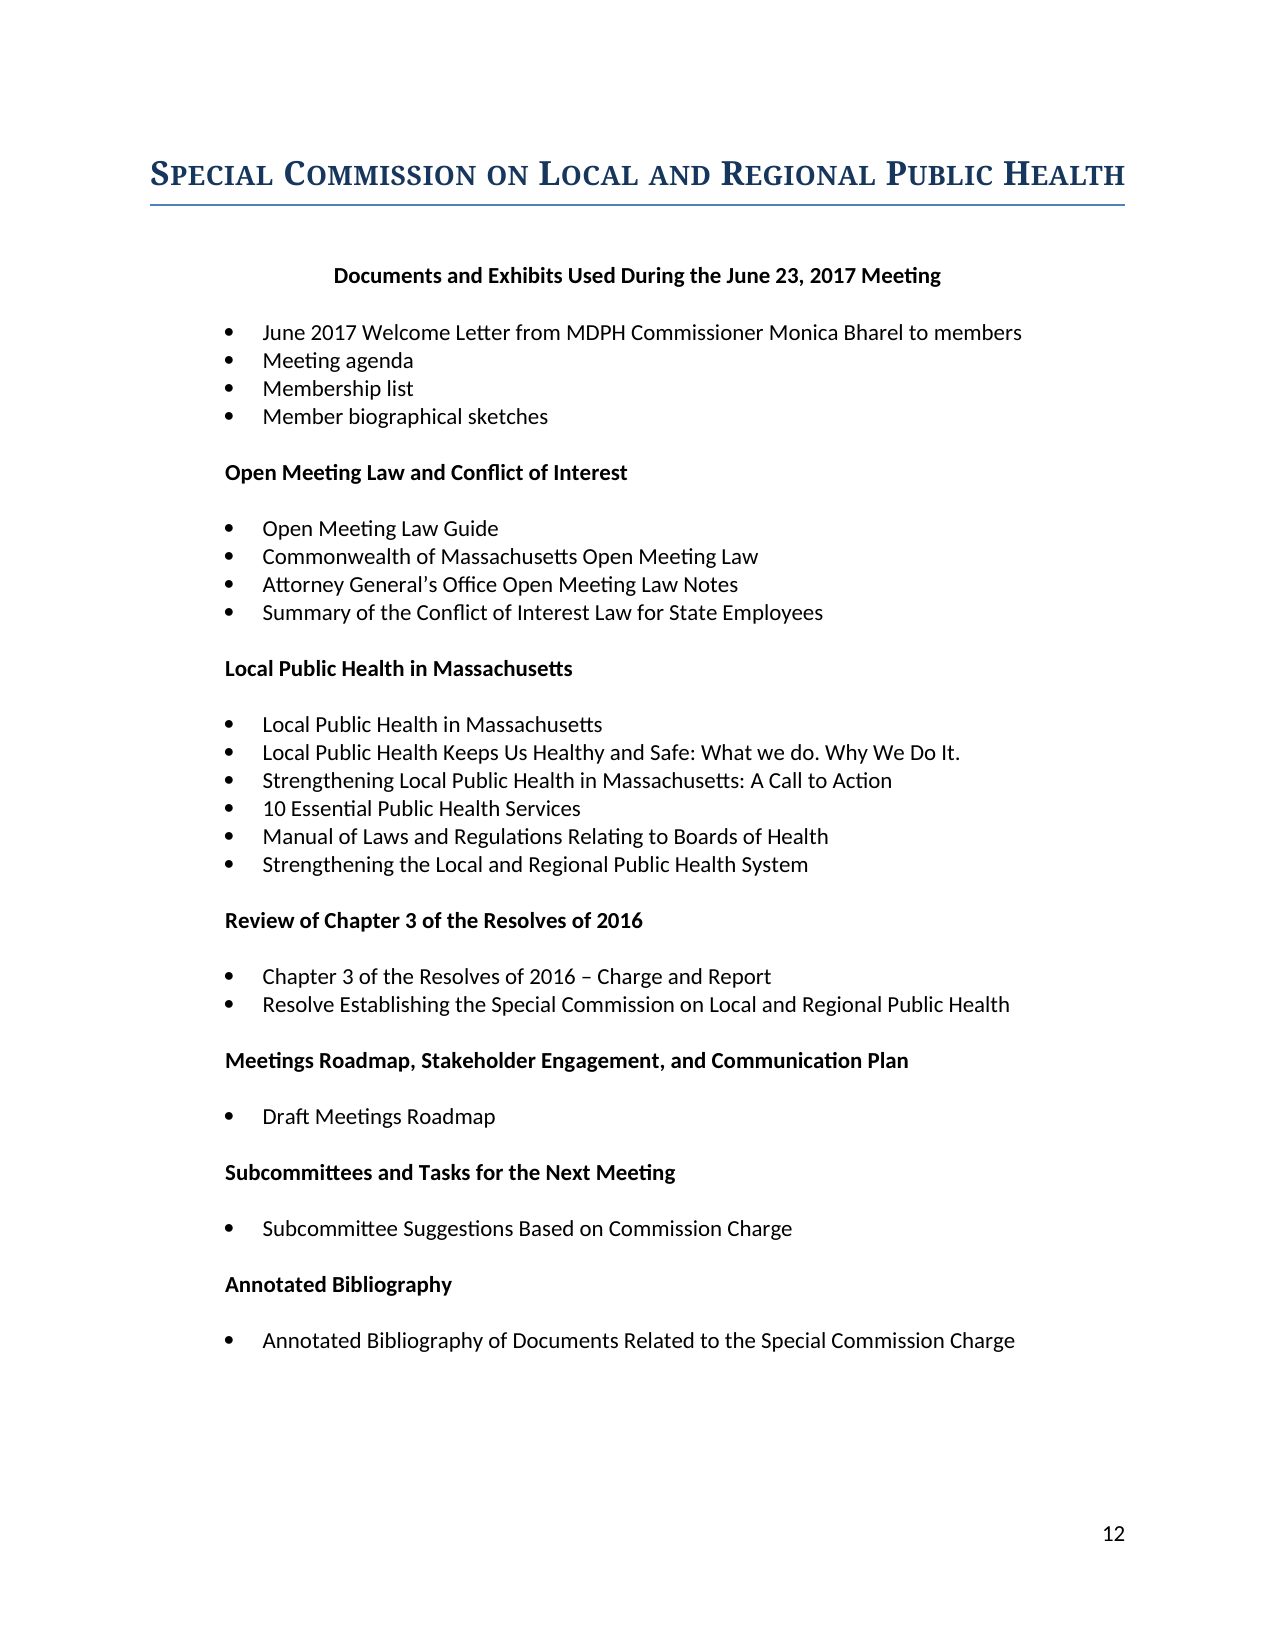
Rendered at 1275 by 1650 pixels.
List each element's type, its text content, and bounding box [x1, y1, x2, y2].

list Commonwealth of Massachusetts Open Meeting Law [225, 542, 1125, 570]
list Annotated Bibliography of Documents Related to the Special Commission Charge [225, 1326, 1125, 1354]
text Meetings Roadmap, Stakeholder Engagement, and Communication Plan [150, 1046, 1125, 1074]
list Strengthening the Local and Regional Public Health System [225, 850, 1125, 878]
text Review of Chapter 3 of the Resolves of 2016 [150, 906, 1125, 934]
text Subcommittees and Tasks for the Next Meeting [150, 1158, 1125, 1186]
list Resolve Establishing the Special Commission on Local and Regional Public Health [225, 990, 1125, 1018]
list Draft Meetings Roadmap [225, 1102, 1125, 1130]
list Member biographical sketches [225, 402, 1125, 430]
text Open Meeting Law and Conflict of Interest [150, 458, 1125, 486]
list 10 Essential Public Health Services [225, 794, 1125, 822]
list Strengthening Local Public Health in Massachusetts: A Call to Action [225, 766, 1125, 794]
list Manual of Laws and Regulations Relating to Boards of Health [225, 822, 1125, 850]
list Open Meeting Law Guide [225, 514, 1125, 542]
list Subcommittee Suggestions Based on Commission Charge [225, 1214, 1125, 1242]
text Local Public Health in Massachusetts [150, 654, 1125, 682]
text Documents and Exhibits Used During the June 23, 2017 Meeting [150, 262, 1125, 290]
text Annotated Bibliography [150, 1270, 1125, 1298]
text Special Commission on Local and Regional Public Health [150, 150, 1125, 204]
list Meeting agenda [225, 346, 1125, 374]
list Membership list [225, 374, 1125, 402]
list June 2017 Welcome Letter from MDPH Commissioner Monica Bharel to members [225, 318, 1125, 346]
list Attorney General’s Office Open Meeting Law Notes [225, 570, 1125, 598]
list Local Public Health Keeps Us Healthy and Safe: What we do. Why We Do It. [225, 738, 1125, 766]
list Chapter 3 of the Resolves of 2016 – Charge and Report [225, 962, 1125, 990]
list Summary of the Conflict of Interest Law for State Employees [225, 598, 1125, 626]
list Local Public Health in Massachusetts [225, 710, 1125, 738]
